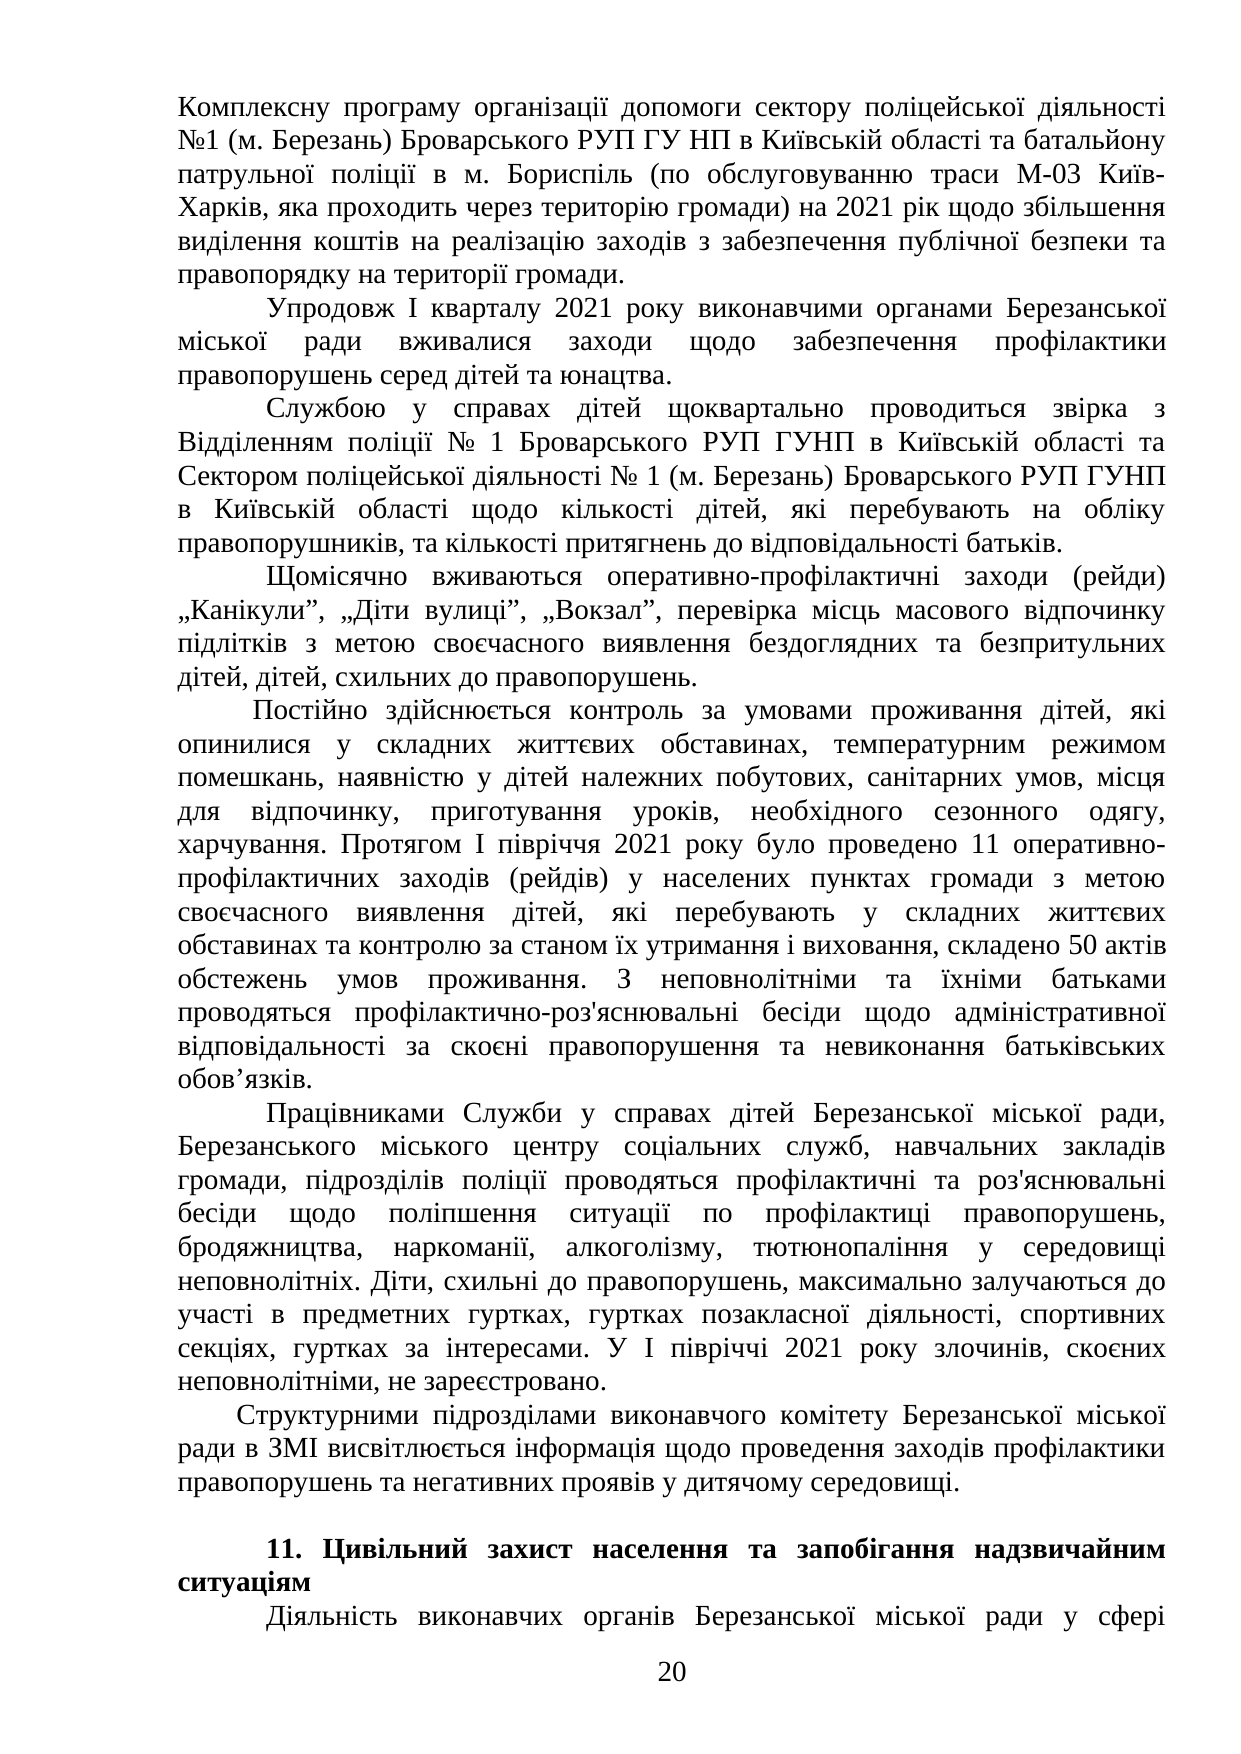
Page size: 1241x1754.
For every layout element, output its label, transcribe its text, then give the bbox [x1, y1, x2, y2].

text Постійно здійснюється контроль за умовами проживання дітей, які опинилися у складних життєвих обставинах, температурним режимом помешкань, наявністю у дітей належних побутових, санітарних умов, місця для відпочинку, приготування уроків, необхідного сезонного одягу, харчування. Протягом І півріччя 2021 року було проведено 11 оперативно-профілактичних заходів (рейдів) у населених пунктах громади з метою своєчасного виявлення дітей, які перебувають у складних життєвих обставинах та контролю за станом їх утримання і виховання, складено 50 актів обстежень умов проживання. З неповнолітніми та їхніми батьками проводяться профілактично-роз'яснювальні бесіди щодо адміністративної відповідальності за скоєні правопорушення та невиконання батьківських обов’язків. [177, 692, 1167, 1095]
text Структурними підрозділами виконавчого комітету Березанської міської ради в ЗМІ висвітлюється інформація щодо проведення заходів профілактики правопорушень та негативних проявів у дитячому середовищі. [177, 1397, 1167, 1497]
text Службою у справах дітей щоквартально проводиться звірка з Відділенням поліції № 1 Броварського РУП ГУНП в Київській області та Сектором поліцейської діяльності № 1 (м. Березань) Броварського РУП ГУНП в Київській області щодо кількості дітей, які перебувають на обліку правопорушників, та кількості притягнень до відповідальності батьків. [177, 391, 1167, 558]
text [177, 89, 1167, 290]
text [177, 1598, 1167, 1632]
text Працівниками Служби у справах дітей Березанської міської ради, Березанського міського центру соціальних служб, навчальних закладів громади, підрозділів поліції проводяться профілактичні та роз'яснювальні бесіди щодо поліпшення ситуації по профілактиці правопорушень, бродяжництва, наркоманії, алкоголізму, тютюнопаління у середовищі неповнолітніх. Діти, схильні до правопорушень, максимально залучаються до участі в предметних гуртках, гуртках позакласної діяльності, спортивних секціях, гуртках за інтересами. У І півріччі 2021 року злочинів, скоєних неповнолітніми, не зареєстровано. [177, 1095, 1167, 1397]
text 11. Цивільний захист населення та запобігання надзвичайним ситуаціям [177, 1531, 1167, 1598]
text Упродовж І кварталу 2021 року виконавчими органами Березанської міської ради вживалися заходи щодо забезпечення профілактики правопорушень серед дітей та юнацтва. [177, 290, 1167, 391]
text Щомісячно вживаються оперативно-профілактичні заходи (рейди) „Канікули”, „Діти вулиці”, „Вокзал”, перевірка місць масового відпочинку підлітків з метою своєчасного виявлення бездоглядних та безпритульних дітей, дітей, схильних до правопорушень. [177, 558, 1167, 692]
